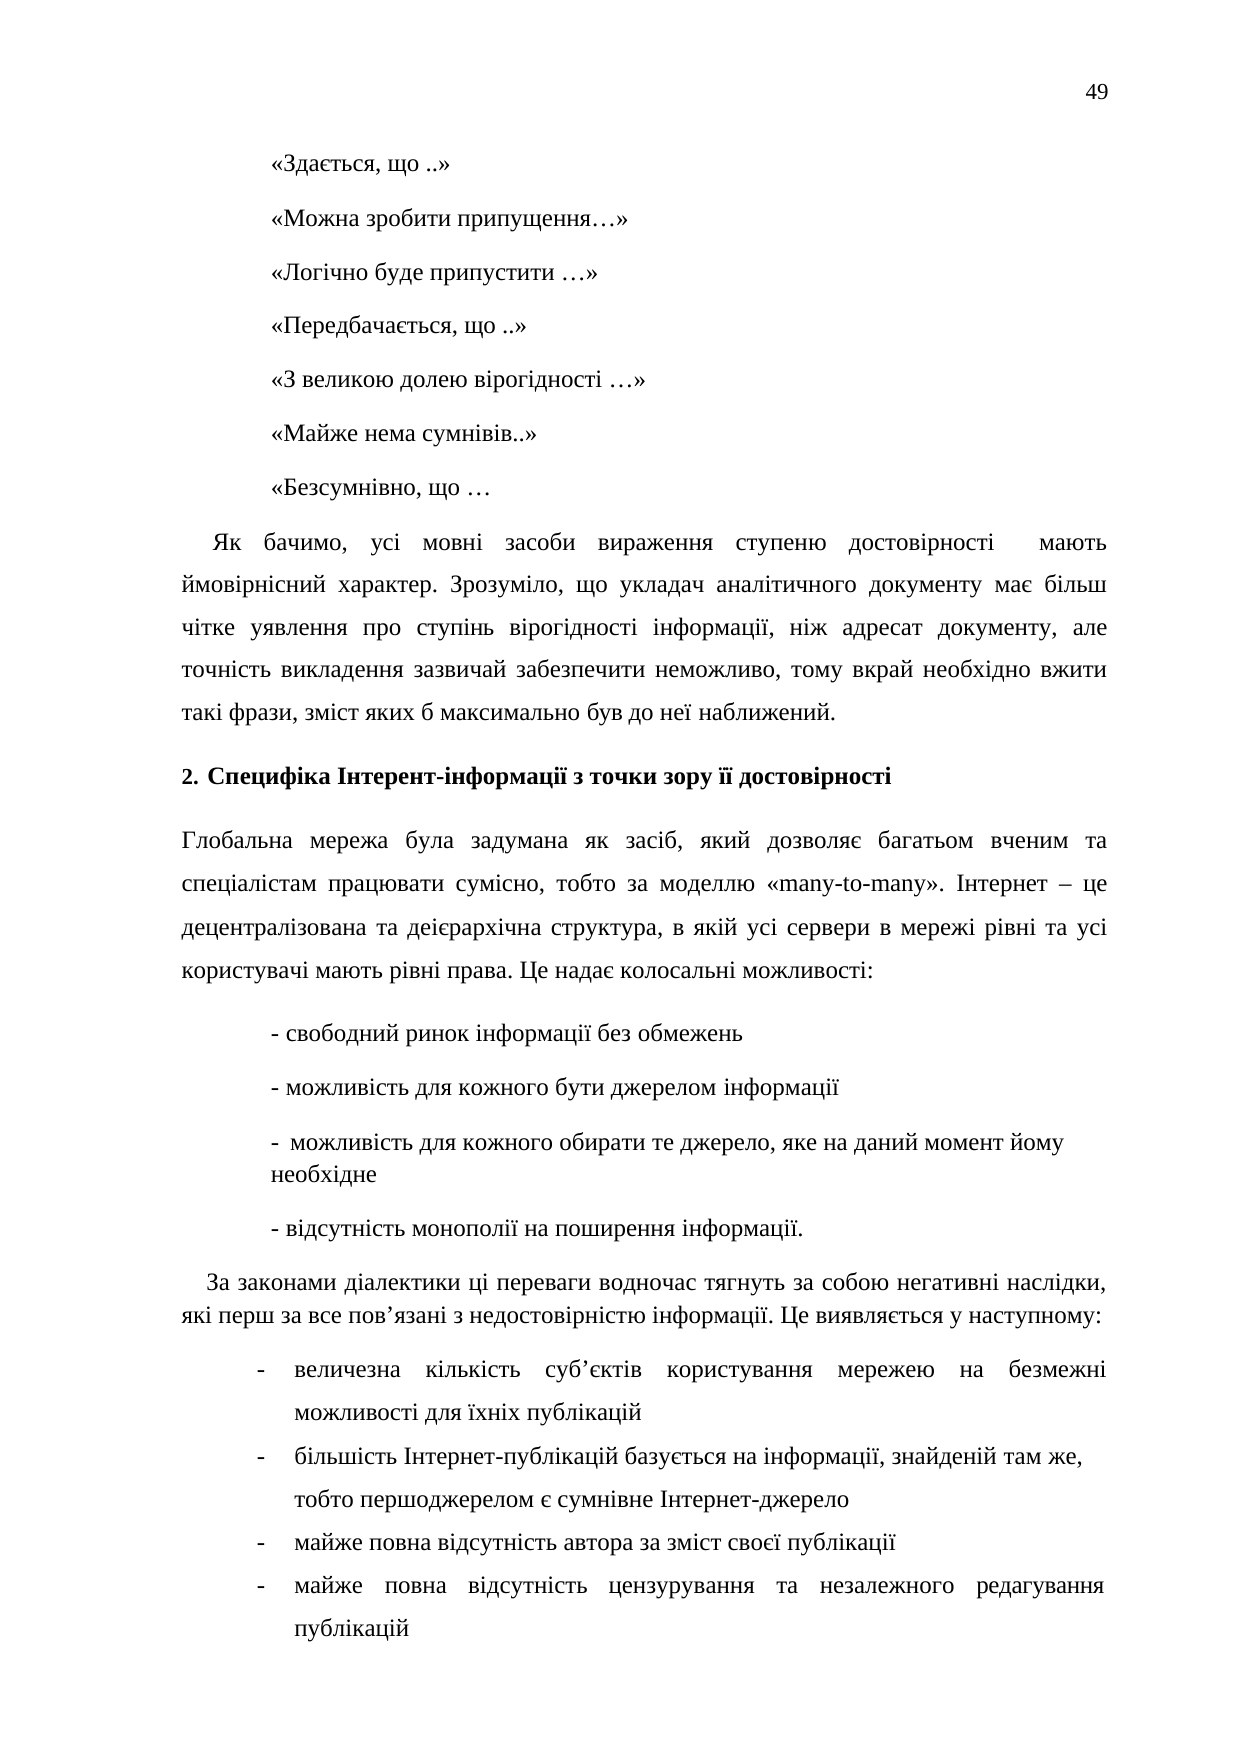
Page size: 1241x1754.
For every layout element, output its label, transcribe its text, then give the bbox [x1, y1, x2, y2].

list відсутність монополії на поширення інформації. [271, 1213, 1182, 1242]
subtitle Специфіка Інтерент-інформації з точки зору її достовірності [181, 761, 1182, 790]
text «Передбачається, що ..» [271, 310, 1182, 339]
text «Безсумнівно, що … [271, 472, 1182, 501]
text «Майже нема сумнівів..» [271, 418, 1182, 447]
list майже повна відсутність цензурування та незалежного редагування публікацій [257, 1570, 1107, 1642]
list можливість для кожного бути джерелом інформації [271, 1072, 1182, 1101]
list можливість для кожного обирати те джерело, яке на даний момент йому необхідне [271, 1127, 1108, 1188]
list величезна кількість суб’єктів користування мережею на безмежні можливості для їхніх публікацій [257, 1354, 1108, 1426]
list свободний ринок інформації без обмежень [271, 1018, 1182, 1047]
text Глобальна мережа була задумана як засіб, який дозволяє багатьом вченим та спеціалістам працювати сумісно, тобто за моделлю «many-to-many». Інтернет – це децентралізована та деієрархічна структура, в якій усі сервери в мережі рівні та усі користувачі мають рівні права. Це надає колосальні можливості: [181, 825, 1108, 983]
text «Логічно буде припустити …» [271, 257, 1182, 285]
text За законами діалектики ці переваги водночас тягнуть за собою негативні наслідки, які перш за все пов’язані з недостовірністю інформації. Це виявляється у наступному: [181, 1267, 1108, 1329]
text «Здається, що ..» [271, 148, 1182, 177]
text «З великою долею вірогідності …» [271, 364, 1182, 393]
text «Можна зробити припущення…» [271, 203, 1182, 231]
list більшість Інтернет-публікацій базується на інформації, знайденій там же, тобто першоджерелом є сумнівне Інтернет-джерело [257, 1441, 1108, 1513]
text Як бачимо, усі мовні засоби вираження ступеню достовірності мають ймовірнісний характер. Зрозуміло, що укладач аналітичного документу має більш чітке уявлення про ступінь вірогідності інформації, ніж адресат документу, але точність викладення зазвичай забезпечити неможливо, тому вкрай необхідно вжити такі фрази, зміст яких б максимально був до неї наближений. [181, 527, 1108, 726]
list майже повна відсутність автора за зміст своєї публікації [257, 1527, 1182, 1556]
